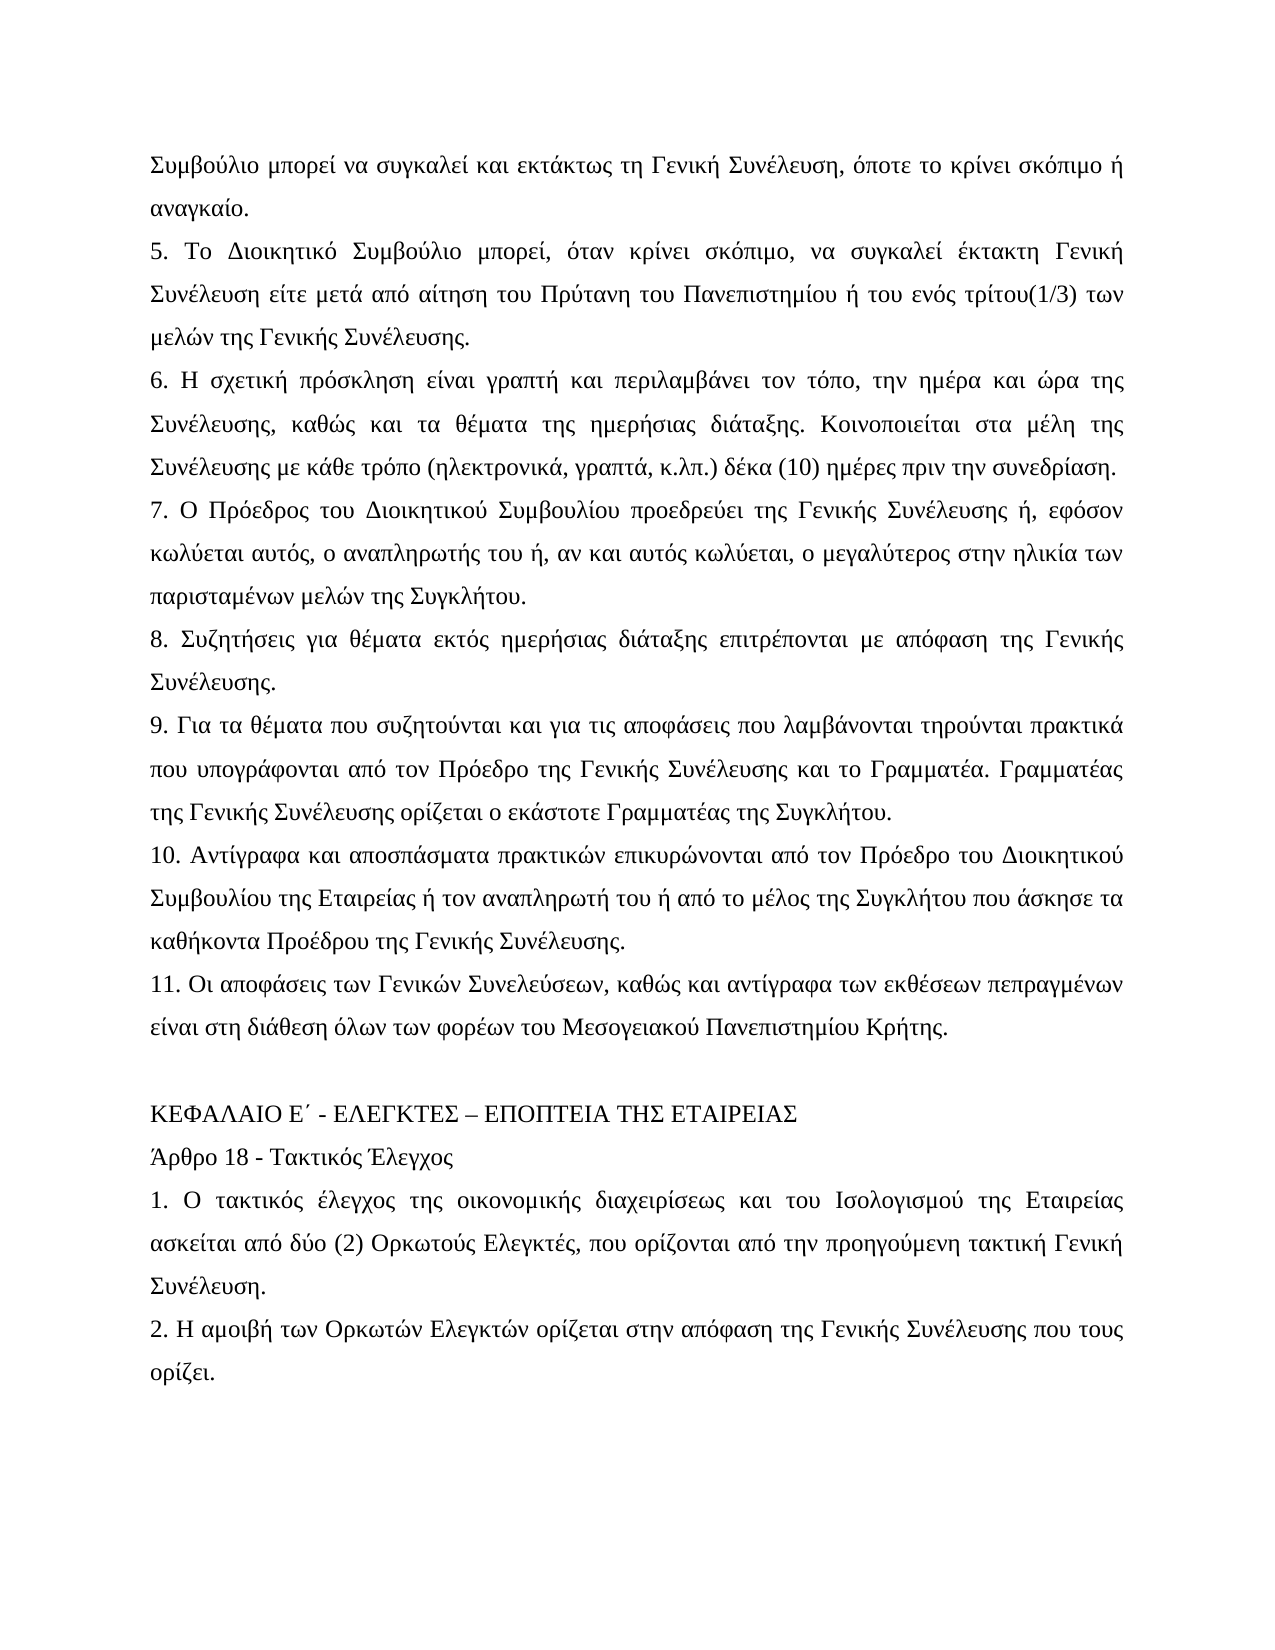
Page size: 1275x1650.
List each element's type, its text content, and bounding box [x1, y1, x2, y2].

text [150, 150, 1125, 222]
text ΚΕΦΑΛΑΙΟ Ε΄ - ΕΛΕΓΚΤΕΣ – ΕΠΟΠΤΕΙΑ ΤΗΣ ΕΤΑΙΡΕΙΑΣ [150, 1099, 1125, 1127]
text 8. Συζητήσεις για θέματα εκτός ημερήσιας διάταξης επιτρέπονται με απόφαση της Γενικής Συνέλευσης. [150, 624, 1125, 696]
text Άρθρο 18 - Τακτικός Έλεγχος [150, 1142, 1125, 1171]
text 5. Το Διοικητικό Συμβούλιο μπορεί, όταν κρίνει σκόπιμο, να συγκαλεί έκτακτη Γενική Συνέλευση είτε μετά από αίτηση του Πρύτανη του Πανεπιστημίου ή του ενός τρίτου(1/3) των μελών της Γενικής Συνέλευσης. [150, 236, 1125, 351]
text 7. Ο Πρόεδρος του Διοικητικού Συμβουλίου προεδρεύει της Γενικής Συνέλευσης ή, εφόσον κωλύεται αυτός, ο αναπληρωτής του ή, αν και αυτός κωλύεται, ο μεγαλύτερος στην ηλικία των παρισταμένων μελών της Συγκλήτου. [150, 495, 1125, 610]
text 2. Η αμοιβή των Ορκωτών Ελεγκτών ορίζεται στην απόφαση της Γενικής Συνέλευσης που τους ορίζει. [150, 1314, 1125, 1386]
text 9. Για τα θέματα που συζητούνται και για τις αποφάσεις που λαμβάνονται τηρούνται πρακτικά που υπογράφονται από τον Πρόεδρο της Γενικής Συνέλευσης και το Γραμματέα. Γραμματέας της Γενικής Συνέλευσης ορίζεται ο εκάστοτε Γραμματέας της Συγκλήτου. [150, 711, 1125, 826]
text 1. Ο τακτικός έλεγχος της οικονομικής διαχειρίσεως και του Ισολογισμού της Εταιρείας ασκείται από δύο (2) Ορκωτούς Ελεγκτές, που ορίζονται από την προηγούμενη τακτική Γενική Συνέλευση. [150, 1185, 1125, 1300]
text 10. Αντίγραφα και αποσπάσματα πρακτικών επικυρώνονται από τον Πρόεδρο του Διοικητικού Συμβουλίου της Εταιρείας ή τον αναπληρωτή του ή από το μέλος της Συγκλήτου που άσκησε τα καθήκοντα Προέδρου της Γενικής Συνέλευσης. [150, 840, 1125, 955]
text 11. Οι αποφάσεις των Γενικών Συνελεύσεων, καθώς και αντίγραφα των εκθέσεων πεπραγμένων είναι στη διάθεση όλων των φορέων του Μεσογειακού Πανεπιστημίου Κρήτης. [150, 969, 1125, 1041]
text 6. Η σχετική πρόσκληση είναι γραπτή και περιλαμβάνει τον τόπο, την ημέρα και ώρα της Συνέλευσης, καθώς και τα θέματα της ημερήσιας διάταξης. Κοινοποιείται στα μέλη της Συνέλευσης με κάθε τρόπο (ηλεκτρονικά, γραπτά, κ.λπ.) δέκα (10) ημέρες πριν την συνεδρίαση. [150, 366, 1125, 481]
